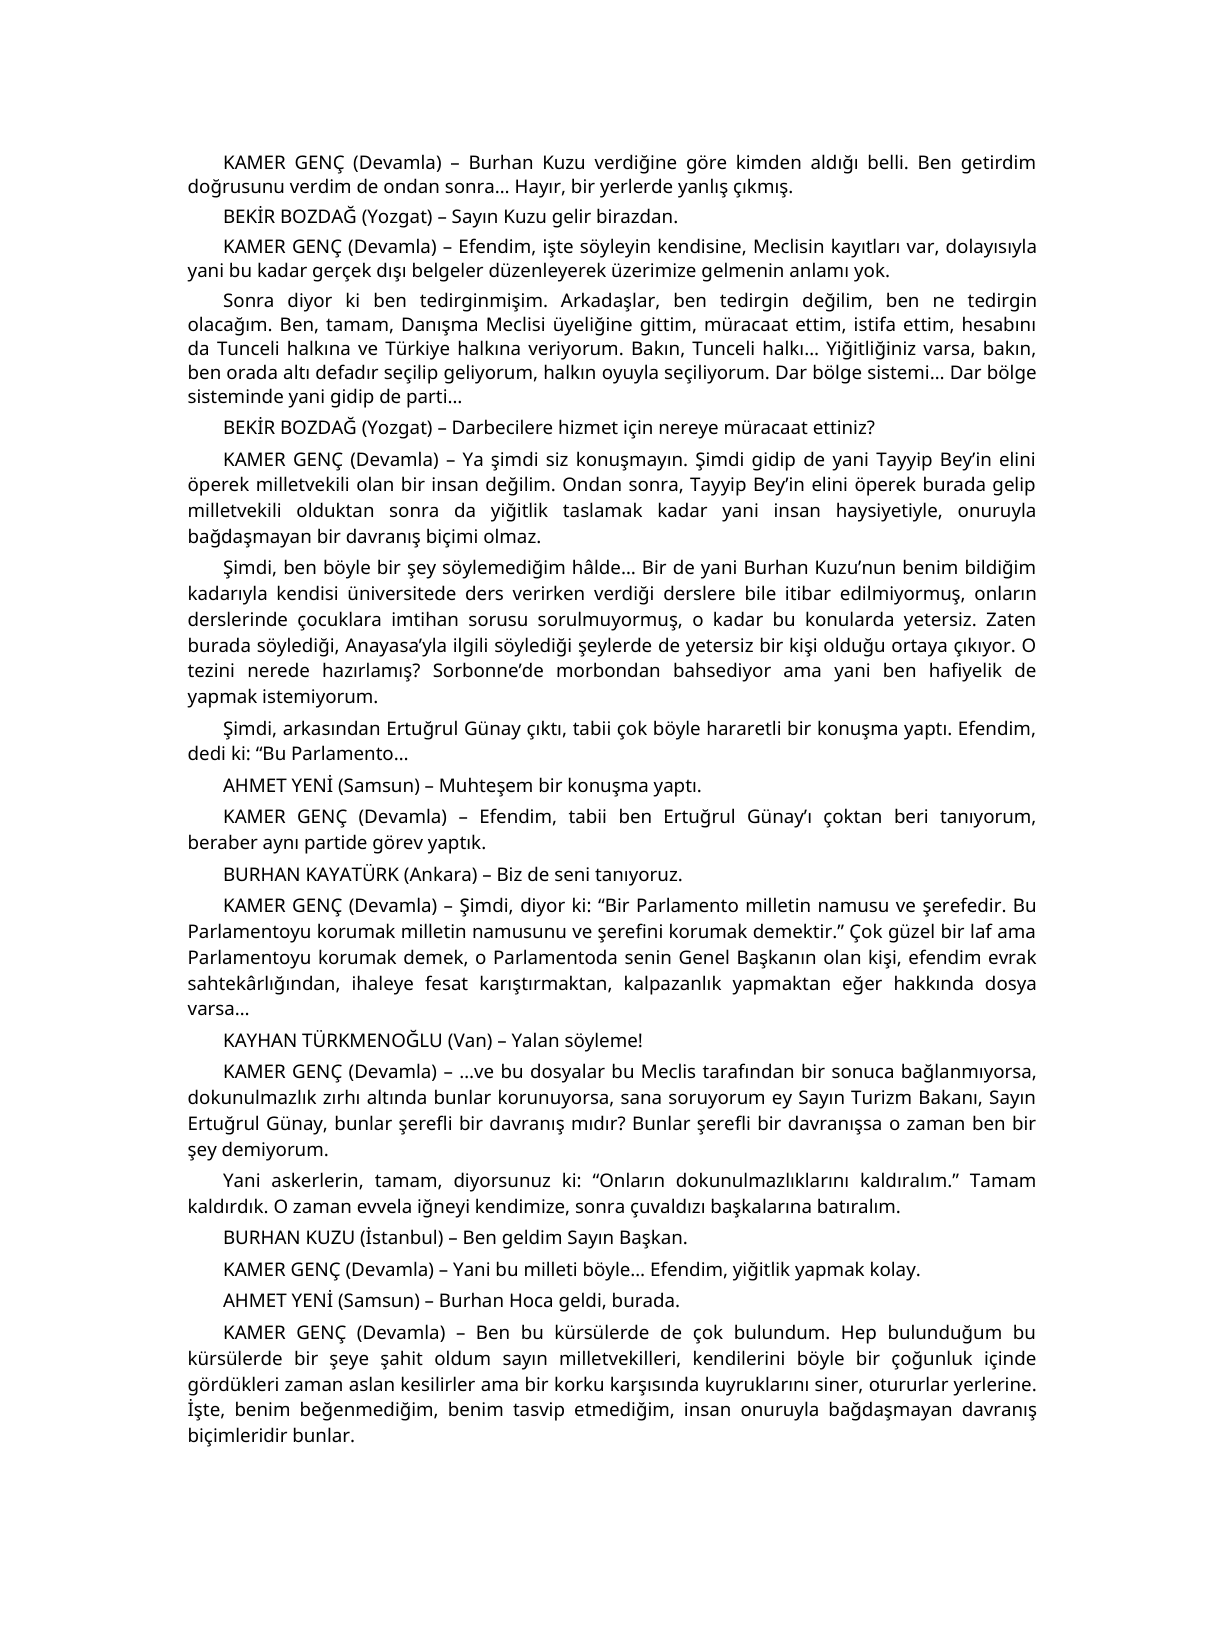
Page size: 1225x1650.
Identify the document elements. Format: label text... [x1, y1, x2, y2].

text Yani askerlerin, tamam, diyorsunuz ki: “Onların dokunulmazlıklarını kaldıralım.” Tamam kaldırdık. O zaman evvela iğneyi kendimize, sonra çuvaldızı başkalarına batıralım. [187, 1167, 1037, 1218]
text BURHAN KUZU (İstanbul) – Ben geldim Sayın Başkan. [187, 1224, 1037, 1250]
text BURHAN KAYATÜRK (Ankara) – Biz de seni tanıyoruz. [187, 861, 1037, 886]
text KAMER GENÇ (Devamla) – Yani bu milleti böyle… Efendim, yiğitlik yapmak kolay. [187, 1256, 1037, 1282]
text BEKİR BOZDAĞ (Yozgat) – Sayın Kuzu gelir birazdan. [187, 204, 1037, 228]
text KAMER GENÇ (Devamla) – Efendim, işte söyleyin kendisine, Meclisin kayıtları var, dolayısıyla yani bu kadar gerçek dışı belgeler düzenleyerek üzerimize gelmenin anlamı yok. [187, 234, 1037, 282]
text KAMER GENÇ (Devamla) – Burhan Kuzu verdiğine göre kimden aldığı belli. Ben getirdim doğrusunu verdim de ondan sonra… Hayır, bir yerlerde yanlış çıkmış. [187, 150, 1037, 198]
text AHMET YENİ (Samsun) – Burhan Hoca geldi, burada. [187, 1287, 1037, 1313]
text AHMET YENİ (Samsun) – Muhteşem bir konuşma yaptı. [187, 772, 1037, 797]
text BEKİR BOZDAĞ (Yozgat) – Darbecilere hizmet için nereye müracaat ettiniz? [187, 414, 1037, 440]
text Şimdi, ben böyle bir şey söylemediğim hâlde… Bir de yani Burhan Kuzu’nun benim bildiğim kadarıyla kendisi üniversitede ders verirken verdiği derslere bile itibar edilmiyormuş, onların derslerinde çocuklara imtihan sorusu sorulmuyormuş, o kadar bu konularda yetersiz. Zaten burada söylediği, Anayasa’yla ilgili söylediği şeylerde de yetersiz bir kişi olduğu ortaya çıkıyor. O tezini nerede hazırlamış? Sorbonne’de morbondan bahsediyor ama yani ben hafiyelik de yapmak istemiyorum. [187, 554, 1037, 709]
text KAMER GENÇ (Devamla) – Ben bu kürsülerde de çok bulundum. Hep bulunduğum bu kürsülerde bir şeye şahit oldum sayın milletvekilleri, kendilerini böyle bir çoğunluk içinde gördükleri zaman aslan kesilirler ama bir korku karşısında kuyruklarını siner, otururlar yerlerine. İşte, benim beğenmediğim, benim tasvip etmediğim, insan onuruyla bağdaşmayan davranış biçimleridir bunlar. [187, 1319, 1037, 1448]
text KAMER GENÇ (Devamla) – …ve bu dosyalar bu Meclis tarafından bir sonuca bağlanmıyorsa, dokunulmazlık zırhı altında bunlar korunuyorsa, sana soruyorum ey Sayın Turizm Bakanı, Sayın Ertuğrul Günay, bunlar şerefli bir davranış mıdır? Bunlar şerefli bir davranışsa o zaman ben bir şey demiyorum. [187, 1058, 1037, 1161]
text KAMER GENÇ (Devamla) – Ya şimdi siz konuşmayın. Şimdi gidip de yani Tayyip Bey’in elini öperek milletvekili olan bir insan değilim. Ondan sonra, Tayyip Bey’in elini öperek burada gelip milletvekili olduktan sonra da yiğitlik taslamak kadar yani insan haysiyetiyle, onuruyla bağdaşmayan bir davranış biçimi olmaz. [187, 446, 1037, 548]
text Şimdi, arkasından Ertuğrul Günay çıktı, tabii çok böyle hararetli bir konuşma yaptı. Efendim, dedi ki: “Bu Parlamento… [187, 714, 1037, 766]
text KAMER GENÇ (Devamla) – Efendim, tabii ben Ertuğrul Günay’ı çoktan beri tanıyorum, beraber aynı partide görev yaptık. [187, 803, 1037, 855]
text KAMER GENÇ (Devamla) – Şimdi, diyor ki: “Bir Parlamento milletin namusu ve şerefedir. Bu Parlamentoyu korumak milletin namusunu ve şerefini korumak demektir.” Çok güzel bir laf ama Parlamentoyu korumak demek, o Parlamentoda senin Genel Başkanın olan kişi, efendim evrak sahtekârlığından, ihaleye fesat karıştırmaktan, kalpazanlık yapmaktan eğer hakkında dosya varsa… [187, 892, 1037, 1021]
text Sonra diyor ki ben tedirginmişim. Arkadaşlar, ben tedirgin değilim, ben ne tedirgin olacağım. Ben, tamam, Danışma Meclisi üyeliğine gittim, müracaat ettim, istifa ettim, hesabını da Tunceli halkına ve Türkiye halkına veriyorum. Bakın, Tunceli halkı… Yiğitliğiniz varsa, bakın, ben orada altı defadır seçilip geliyorum, halkın oyuyla seçiliyorum. Dar bölge sistemi… Dar bölge sisteminde yani gidip de parti… [187, 288, 1037, 408]
text KAYHAN TÜRKMENOĞLU (Van) – Yalan söyleme! [187, 1027, 1037, 1052]
